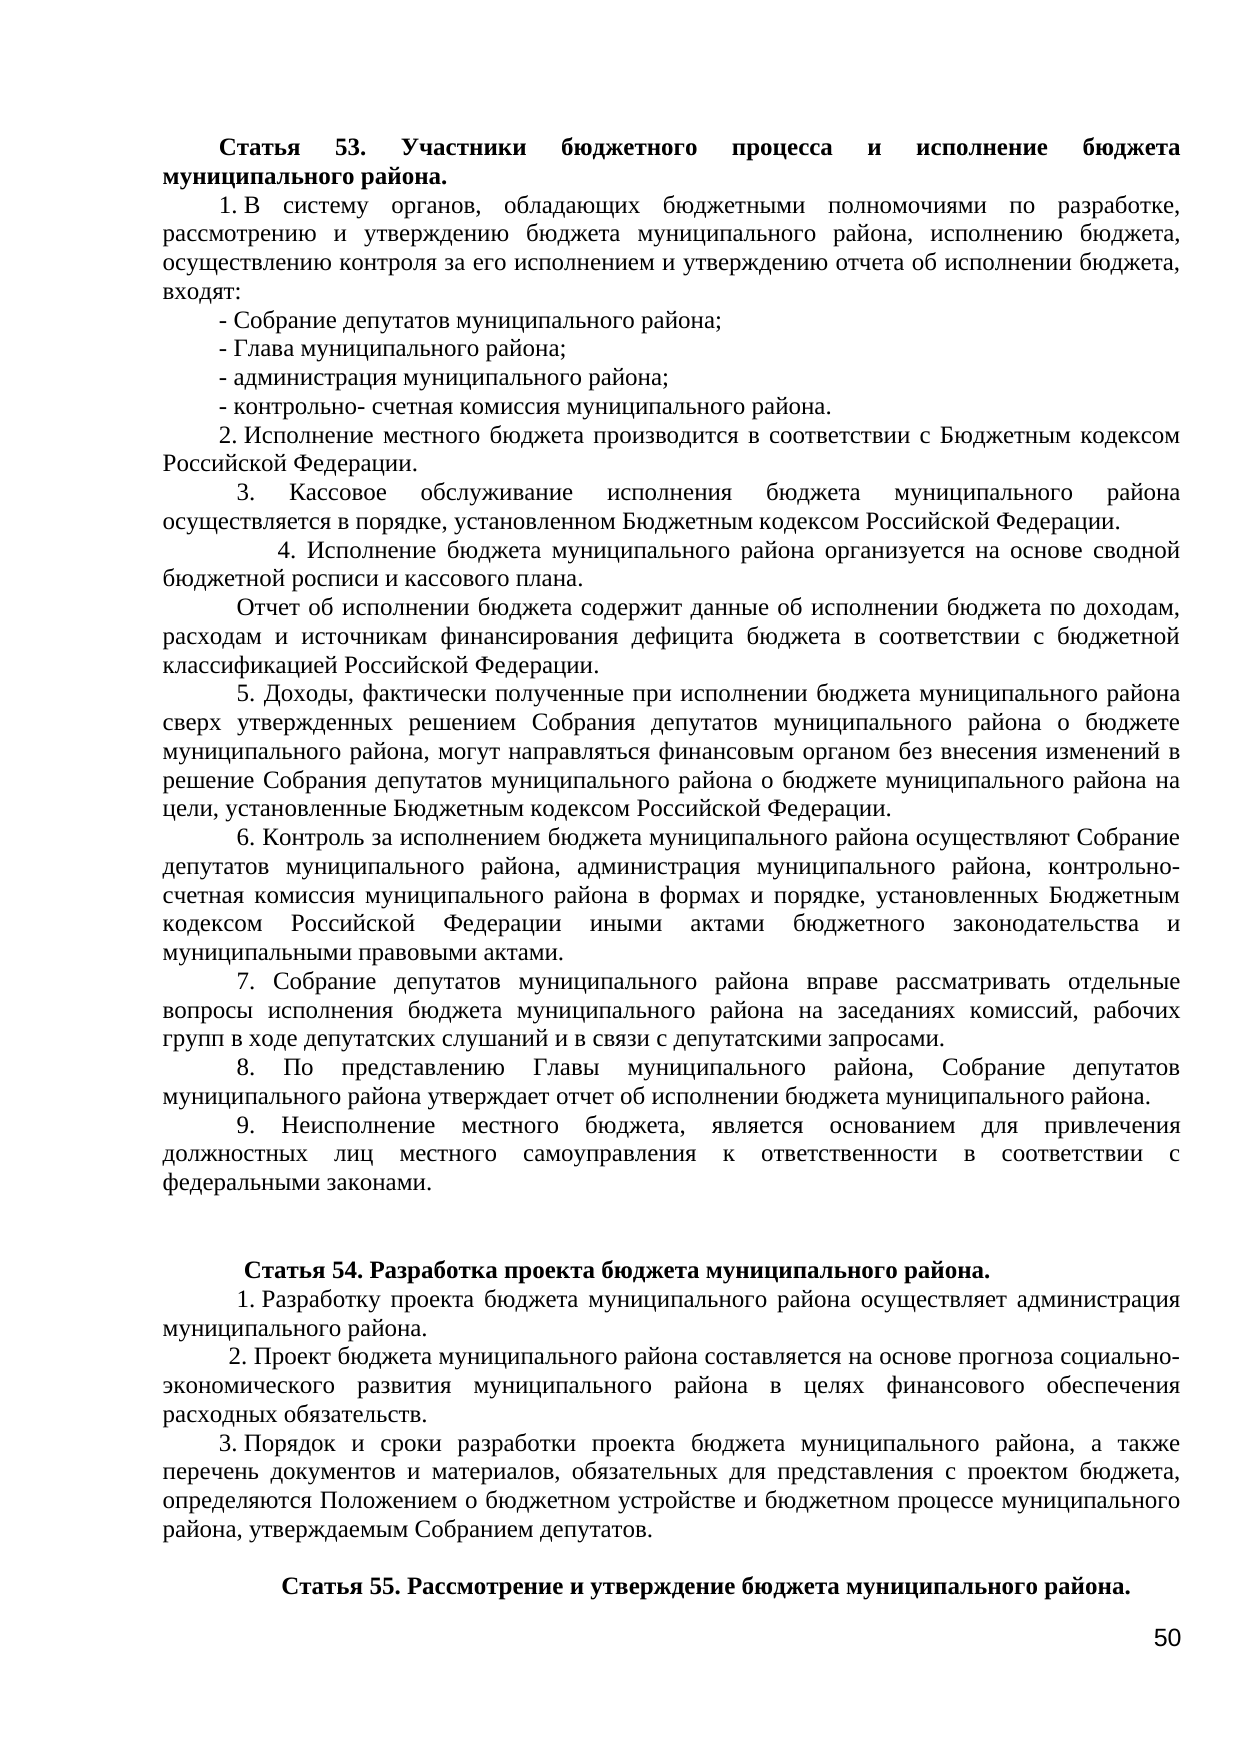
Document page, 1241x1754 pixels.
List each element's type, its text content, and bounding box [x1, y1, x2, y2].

text 4. Исполнение бюджета муниципального района организуется на основе сводной бюджетной росписи и кассового плана. [162, 535, 1181, 592]
text 5. Доходы, фактически полученные при исполнении бюджета муниципального района сверх утвержденных решением Собрания депутатов муниципального района о бюджете муниципального района, могут направляться финансовым органом без внесения изменений в решение Собрания депутатов муниципального района о бюджете муниципального района на цели, установленные Бюджетным кодексом Российской Федерации. [162, 678, 1181, 822]
text - Собрание депутатов муниципального района; [162, 305, 1181, 333]
text 6. Контроль за исполнением бюджета муниципального района осуществляют Собрание депутатов муниципального района, администрация муниципального района, контрольно-счетная комиссия муниципального района в формах и порядке, установленных Бюджетным кодексом Российской Федерации иными актами бюджетного законодательства и муниципальными правовыми актами. [162, 822, 1181, 966]
text 9. Неисполнение местного бюджета, является основанием для привлечения должностных лиц местного самоуправления к ответственности в соответствии с федеральными законами. [162, 1110, 1181, 1196]
text Отчет об исполнении бюджета содержит данные об исполнении бюджета по доходам, расходам и источникам финансирования дефицита бюджета в соответствии с бюджетной классификацией Российской Федерации. [162, 592, 1181, 678]
text - Глава муниципального района; [162, 333, 1181, 362]
text 7. Собрание депутатов муниципального района вправе рассматривать отдельные вопросы исполнения бюджета муниципального района на заседаниях комиссий, рабочих групп в ходе депутатских слушаний и в связи с депутатскими запросами. [162, 966, 1181, 1052]
text 1. В систему органов, обладающих бюджетными полномочиями по разработке, рассмотрению и утверждению бюджета муниципального района, исполнению бюджета, осуществлению контроля за его исполнением и утверждению отчета об исполнении бюджета, входят: [162, 190, 1181, 305]
text - контрольно- счетная комиссия муниципального района. [162, 391, 1181, 420]
text Статья 55. Рассмотрение и утверждение бюджета муниципального района. [162, 1571, 1181, 1600]
text Статья 53. Участники бюджетного процесса и исполнение бюджета муниципального района. [162, 132, 1181, 190]
text - администрация муниципального района; [162, 362, 1181, 391]
text Статья 54. Разработка проекта бюджета муниципального района. [162, 1255, 1181, 1284]
text 2. Проект бюджета муниципального района составляется на основе прогноза социально-экономического развития муниципального района в целях финансового обеспечения расходных обязательств. [162, 1341, 1181, 1428]
text 2. Исполнение местного бюджета производится в соответствии с Бюджетным кодексом Российской Федерации. [162, 420, 1181, 477]
text 8. По представлению Главы муниципального района, Собрание депутатов муниципального района утверждает отчет об исполнении бюджета муниципального района. [162, 1052, 1181, 1110]
text 3. Кассовое обслуживание исполнения бюджета муниципального района осуществляется в порядке, установленном Бюджетным кодексом Российской Федерации. [162, 477, 1181, 535]
text 1. Разработку проекта бюджета муниципального района осуществляет администрация муниципального района. [162, 1284, 1181, 1341]
text 3. Порядок и сроки разработки проекта бюджета муниципального района, а также перечень документов и материалов, обязательных для представления с проектом бюджета, определяются Положением о бюджетном устройстве и бюджетном процессе муниципального района, утверждаемым Собранием депутатов. [162, 1428, 1181, 1543]
